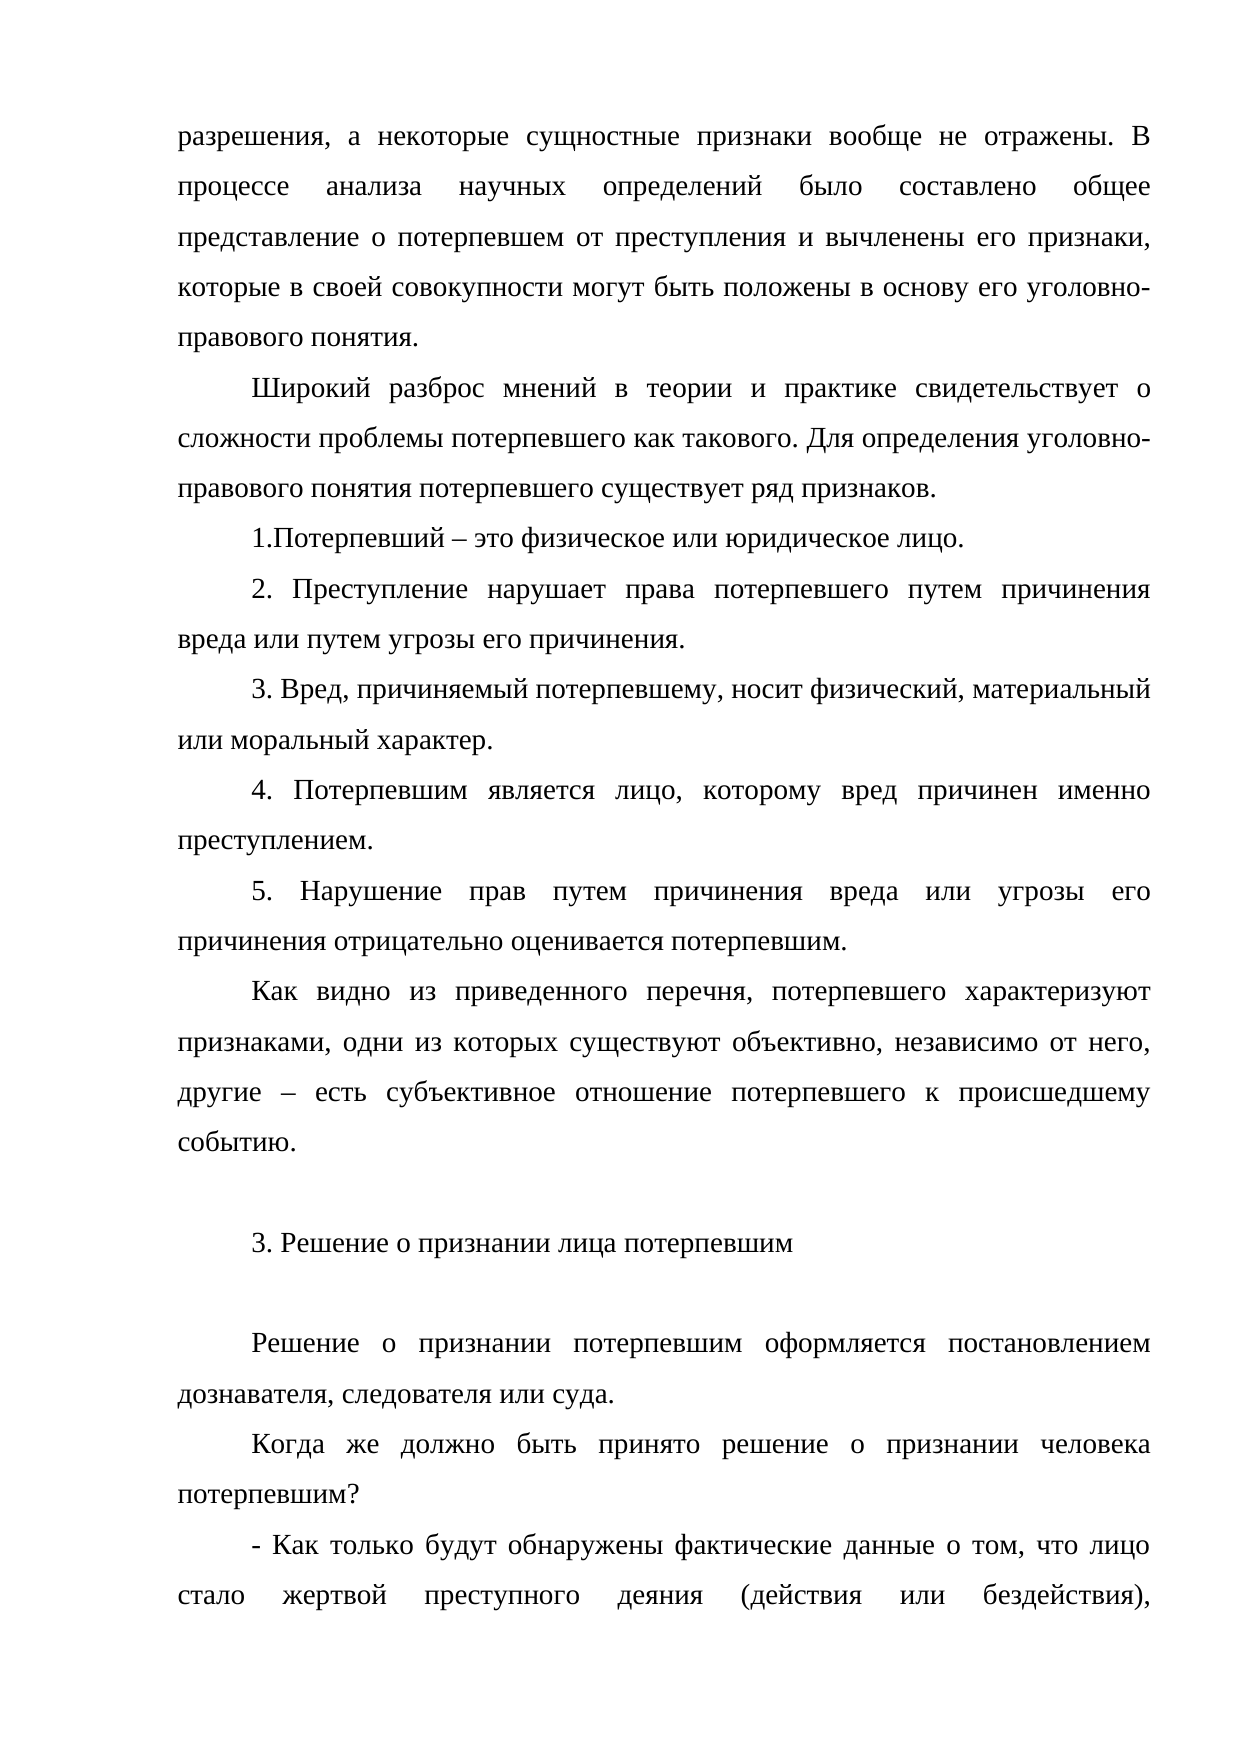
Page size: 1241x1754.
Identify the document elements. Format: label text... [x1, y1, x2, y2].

text Широкий разброс мнений в теории и практике свидетельствует о сложности проблемы потерпевшего как такового. Для определения уголовно-правового понятия потерпевшего существует ряд признаков. [177, 370, 1152, 504]
text 1.Потерпевший – это физическое или юридическое лицо. [177, 521, 1152, 554]
text Когда же должно быть принято решение о признании человека потерпевшим? [177, 1426, 1152, 1510]
text Решение о признании потерпевшим оформляется постановлением дознавателя, следователя или суда. [177, 1326, 1152, 1409]
text 2. Преступление нарушает права потерпевшего путем причинения вреда или путем угрозы его причинения. [177, 571, 1152, 655]
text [177, 1527, 1152, 1611]
text 5. Нарушение прав путем причинения вреда или угрозы его причинения отрицательно оценивается потерпевшим. [177, 873, 1152, 957]
text 4. Потерпевшим является лицо, которому вред причинен именно преступлением. [177, 772, 1152, 856]
text 3. Вред, причиняемый потерпевшему, носит физический, материальный или моральный характер. [177, 672, 1152, 755]
text 3. Решение о признании лица потерпевшим [177, 1225, 1152, 1258]
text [177, 118, 1152, 353]
text Как видно из приведенного перечня, потерпевшего характеризуют признаками, одни из которых существуют объективно, независимо от него, другие – есть субъективное отношение потерпевшего к происшедшему событию. [177, 973, 1152, 1158]
